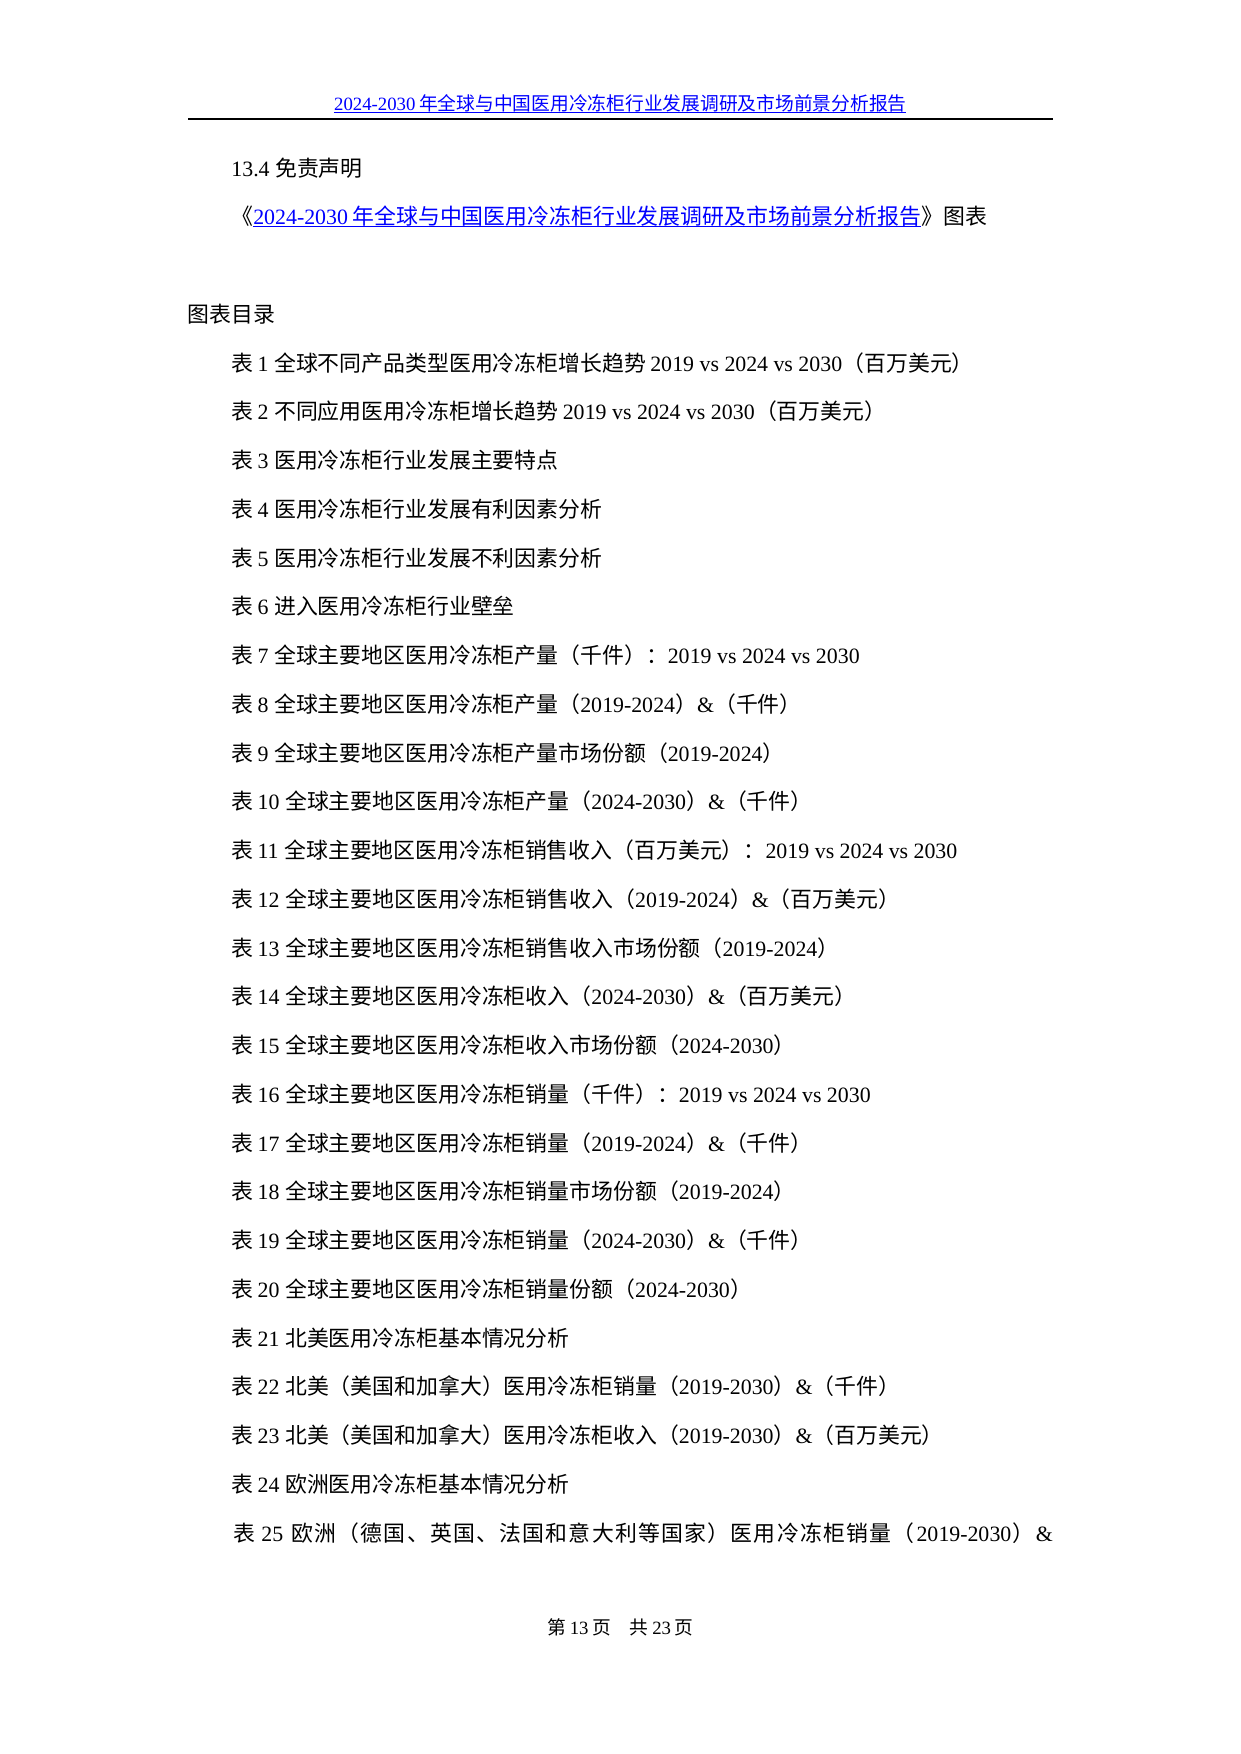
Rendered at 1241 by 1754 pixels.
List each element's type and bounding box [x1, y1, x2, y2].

text [187, 150, 1053, 1548]
